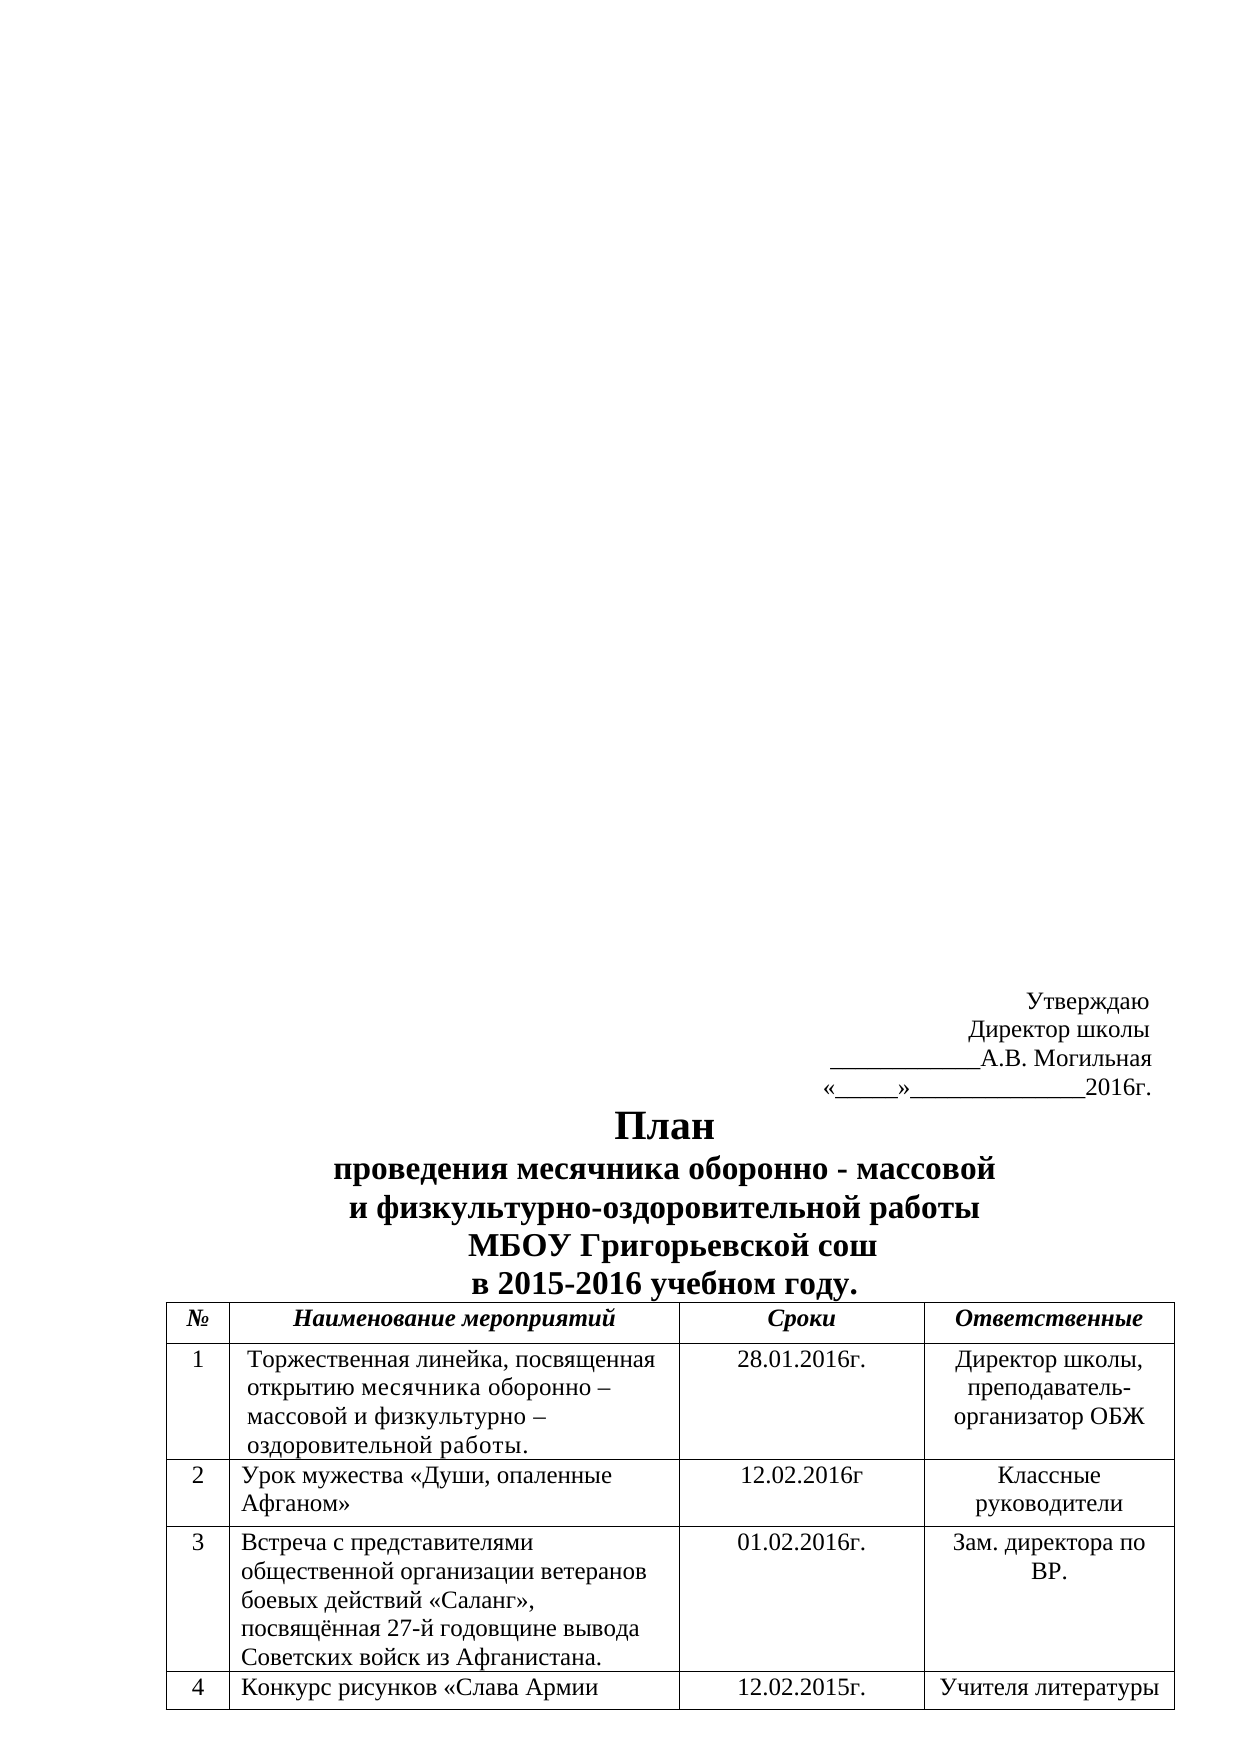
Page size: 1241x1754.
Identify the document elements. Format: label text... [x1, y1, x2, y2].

text «_____»______________2016г. [177, 1072, 1152, 1101]
text и физкультурно-оздоровительной работы [177, 1187, 1152, 1225]
table_header Ответственные [925, 1303, 1174, 1343]
table_cell 3 [167, 1527, 229, 1671]
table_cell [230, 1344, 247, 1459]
text Утверждаю [177, 986, 1152, 1014]
table_cell Зам. директора по ВР. [925, 1527, 1174, 1671]
table_cell 12.02.2016г [680, 1460, 924, 1526]
table_header № [167, 1303, 229, 1343]
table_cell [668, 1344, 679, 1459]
table_cell 28.01.2016г. [680, 1344, 924, 1459]
table_cell Классные руководители [925, 1460, 1174, 1526]
table_cell Учителя литературы [925, 1672, 1174, 1708]
table_cell 4 [167, 1672, 229, 1708]
table_cell 1 [167, 1344, 229, 1459]
table_cell 2 [167, 1460, 229, 1526]
text ____________А.В. Могильная [177, 1043, 1152, 1072]
text в 2015-2016 учебном году. [177, 1264, 1152, 1302]
table_cell 01.02.2016г. [680, 1527, 924, 1671]
table_cell Директор школы, преподаватель-организатор ОБЖ [925, 1344, 1174, 1459]
table_cell Встреча с представителями общественной организации ветеранов боевых действий «Саланг», посвящённая 27-й годовщине вывода Советских войск из Афганистана. [230, 1527, 679, 1671]
table_header Наименование мероприятий [230, 1303, 679, 1343]
table_header Сроки [680, 1303, 924, 1343]
table_cell Урок мужества «Души, опаленные Афганом» [230, 1460, 679, 1526]
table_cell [230, 1672, 679, 1708]
text проведения месячника оборонно - массовой [177, 1149, 1152, 1187]
table_cell 12.02.2015г. [680, 1672, 924, 1708]
text МБОУ Григорьевской сош [177, 1225, 1152, 1264]
text Директор школы [177, 1014, 1152, 1043]
text План [177, 1101, 1152, 1149]
